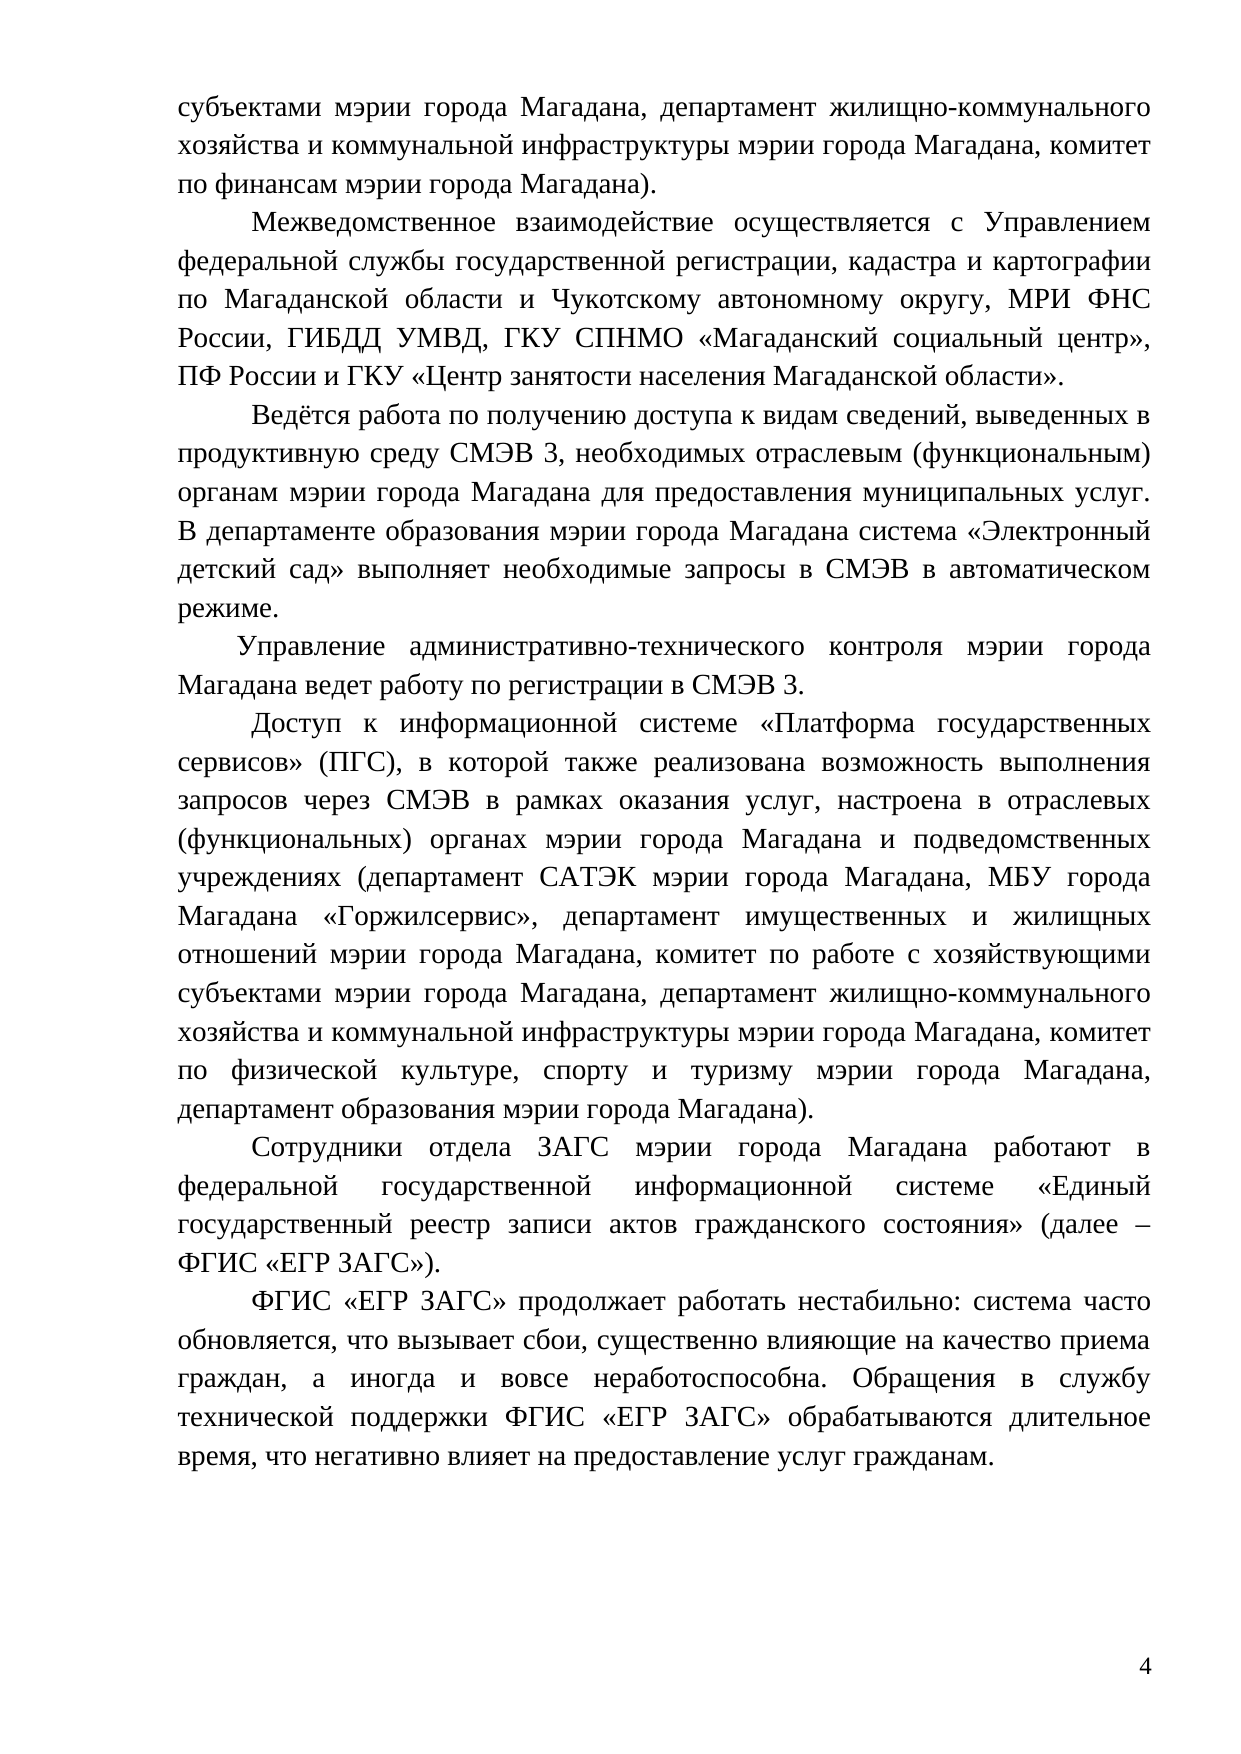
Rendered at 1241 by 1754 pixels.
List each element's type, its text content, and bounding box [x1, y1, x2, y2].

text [177, 89, 1152, 199]
text Межведомственное взаимодействие осуществляется с Управлением федеральной службы государственной регистрации, кадастра и картографии по Магаданской области и Чукотскому автономному округу, МРИ ФНС России, ГИБДД УМВД, ГКУ СПНМО «Магаданский социальный центр», ПФ России и ГКУ «Центр занятости населения Магаданской области». [177, 204, 1152, 392]
text Управление административно-технического контроля мэрии города Магадана ведет работу по регистрации в СМЭВ 3. [177, 628, 1152, 700]
text Ведётся работа по получению доступа к видам сведений, выведенных в продуктивную среду СМЭВ 3, необходимых отраслевым (функциональным) органам мэрии города Магадана для предоставления муниципальных услуг. В департаменте образования мэрии города Магадана система «Электронный детский сад» выполняет необходимые запросы в СМЭВ в автоматическом режиме. [177, 397, 1152, 623]
text Сотрудники отдела ЗАГС мэрии города Магадана работают в федеральной государственной информационной системе «Единый государственный реестр записи актов гражданского состояния» (далее – ФГИС «ЕГР ЗАГС»). [177, 1129, 1152, 1278]
text ФГИС «ЕГР ЗАГС» продолжает работать нестабильно: система часто обновляется, что вызывает сбои, существенно влияющие на качество приема граждан, а иногда и вовсе неработоспособна. Обращения в службу технической поддержки ФГИС «ЕГР ЗАГС» обрабатываются длительное время, что негативно влияет на предоставление услуг гражданам. [177, 1283, 1152, 1471]
text Доступ к информационной системе «Платформа государственных сервисов» (ПГС), в которой также реализована возможность выполнения запросов через СМЭВ в рамках оказания услуг, настроена в отраслевых (функциональных) органах мэрии города Магадана и подведомственных учреждениях (департамент САТЭК мэрии города Магадана, МБУ города Магадана «Горжилсервис», департамент имущественных и жилищных отношений мэрии города Магадана, комитет по работе с хозяйствующими субъектами мэрии города Магадана, департамент жилищно-коммунального хозяйства и коммунальной инфраструктуры мэрии города Магадана, комитет по физической культуре, спорту и туризму мэрии города Магадана, департамент образования мэрии города Магадана). [177, 705, 1152, 1124]
